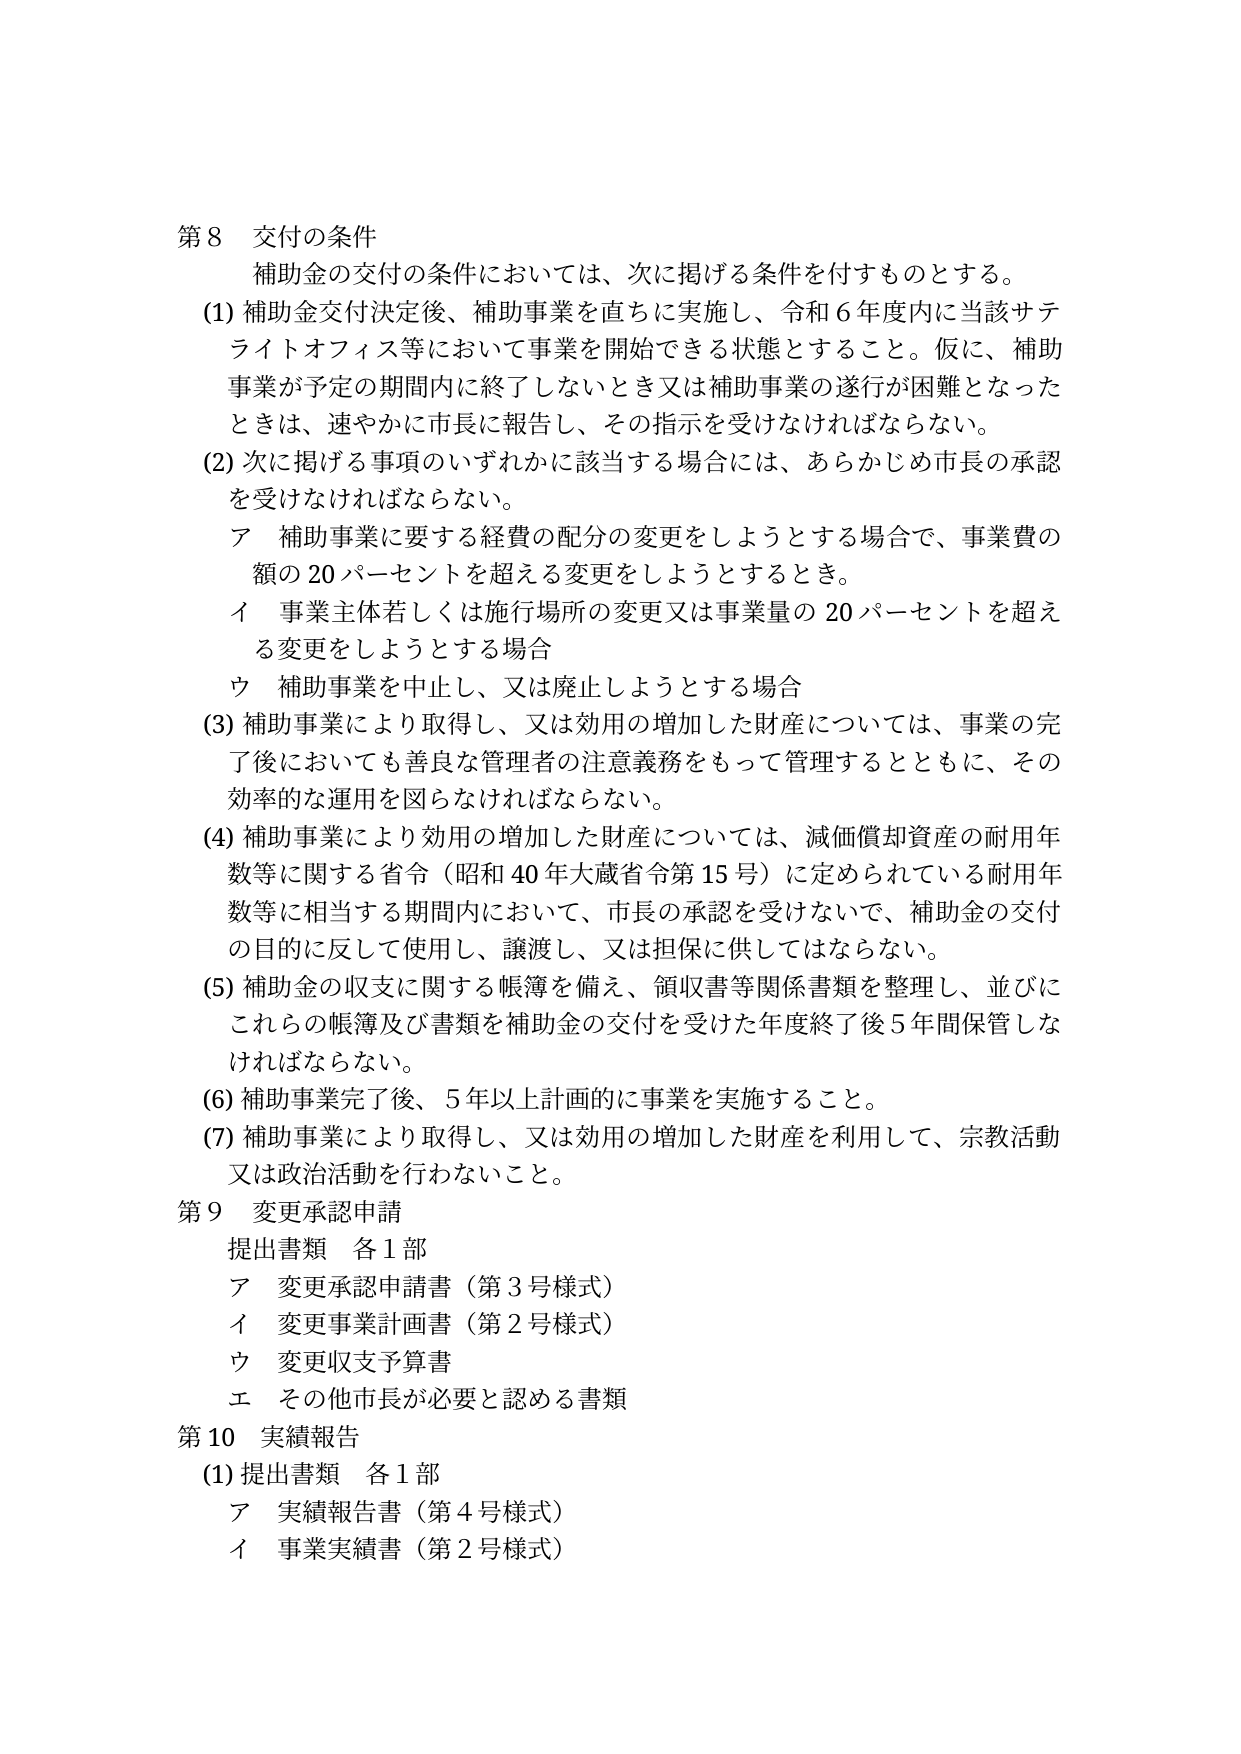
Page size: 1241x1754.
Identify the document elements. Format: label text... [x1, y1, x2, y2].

text エ その他市長が必要と認める書類 [177, 1379, 1063, 1417]
text 第10 実績報告 [177, 1417, 1063, 1454]
text (4) 補助事業により効用の増加した財産については、減価償却資産の耐用年数等に関する省令（昭和40年大蔵省令第15号）に定められている耐用年数等に相当する期間内において、市長の承認を受けないで、補助金の交付の目的に反して使用し、譲渡し、又は担保に供してはならない。 [177, 817, 1063, 967]
text ア 変更承認申請書（第３号様式） [177, 1267, 1063, 1304]
text (7) 補助事業により取得し、又は効用の増加した財産を利用して、宗教活動又は政治活動を行わないこと。 [177, 1117, 1063, 1192]
text 提出書類 各１部 [177, 1229, 1063, 1267]
text (1) 補助金交付決定後、補助事業を直ちに実施し、令和６年度内に当該サテライトオフィス等において事業を開始できる状態とすること。仮に、補助事業が予定の期間内に終了しないとき又は補助事業の遂行が困難となったときは、速やかに市長に報告し、その指示を受けなければならない。 [177, 292, 1063, 442]
text イ 事業実績書（第２号様式） [177, 1529, 1063, 1567]
text 第９ 変更承認申請 [177, 1192, 1063, 1229]
text 第８ 交付の条件 [177, 217, 1063, 254]
text (2) 次に掲げる事項のいずれかに該当する場合には、あらかじめ市長の承認を受けなければならない。 [177, 442, 1063, 517]
text (5) 補助金の収支に関する帳簿を備え、領収書等関係書類を整理し、並びにこれらの帳簿及び書類を補助金の交付を受けた年度終了後５年間保管しなければならない。 [177, 967, 1063, 1079]
text ア 実績報告書（第４号様式） [177, 1492, 1063, 1529]
text イ 事業主体若しくは施行場所の変更又は事業量の20パーセントを超える変更をしようとする場合 [177, 592, 1063, 667]
text (3) 補助事業により取得し、又は効用の増加した財産については、事業の完了後においても善良な管理者の注意義務をもって管理するとともに、その効率的な運用を図らなければならない。 [177, 704, 1063, 817]
text ア 補助事業に要する経費の配分の変更をしようとする場合で、事業費の額の20パーセントを超える変更をしようとするとき。 [177, 517, 1063, 592]
text ウ 補助事業を中止し、又は廃止しようとする場合 [177, 667, 1063, 704]
text イ 変更事業計画書（第２号様式） [177, 1304, 1063, 1342]
text ウ 変更収支予算書 [177, 1342, 1063, 1379]
text (6) 補助事業完了後、５年以上計画的に事業を実施すること。 [177, 1079, 1063, 1117]
text (1) 提出書類 各１部 [177, 1454, 1063, 1492]
text 補助金の交付の条件においては、次に掲げる条件を付すものとする。 [177, 254, 1063, 292]
